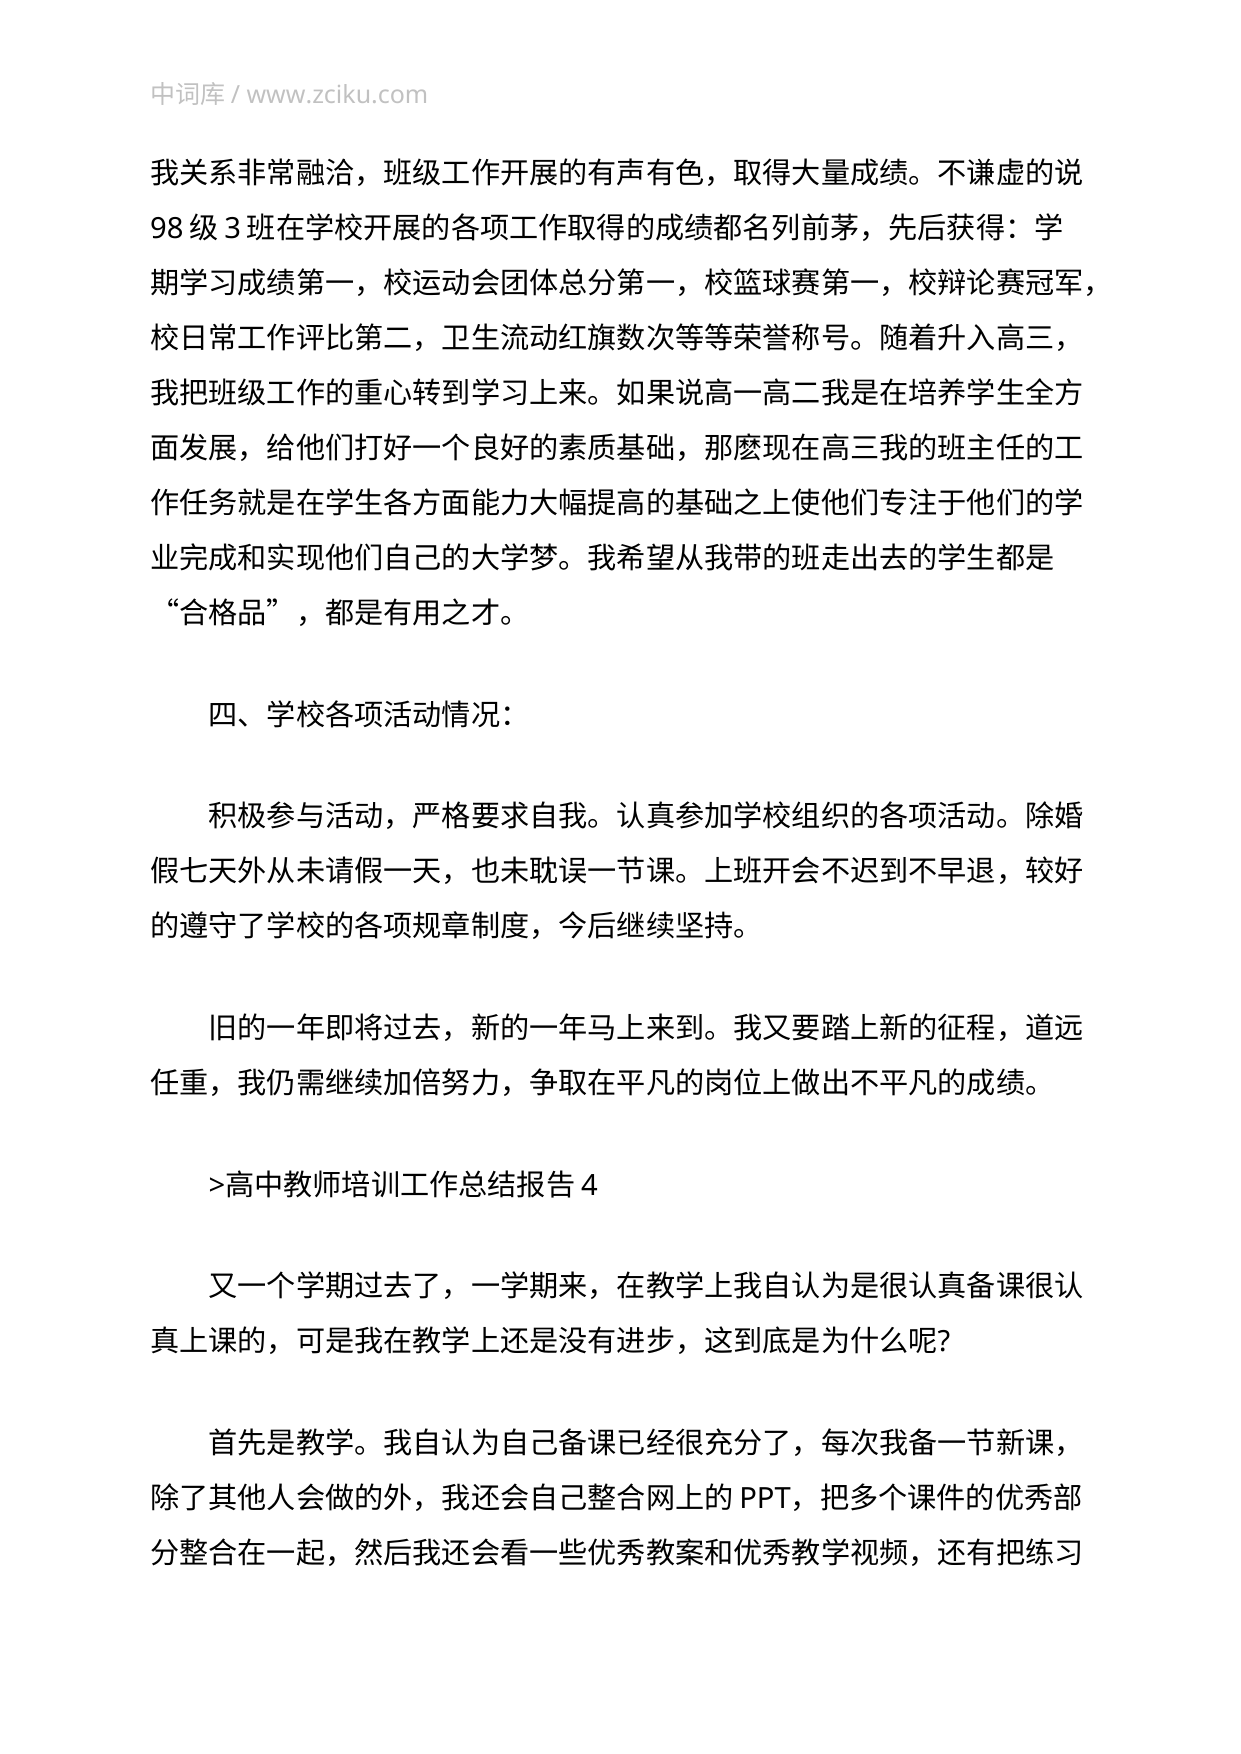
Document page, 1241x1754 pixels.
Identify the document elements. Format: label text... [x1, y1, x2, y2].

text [150, 150, 1090, 632]
text 又一个学期过去了，一学期来，在教学上我自认为是很认真备课很认真上课的，可是我在教学上还是没有进步，这到底是为什么呢? [150, 1263, 1090, 1360]
text >高中教师培训工作总结报告4 [150, 1161, 1090, 1203]
text 旧的一年即将过去，新的一年马上来到。我又要踏上新的征程，道远任重，我仍需继续加倍努力，争取在平凡的岗位上做出不平凡的成绩。 [150, 1004, 1090, 1102]
text 四、学校各项活动情况： [150, 691, 1090, 733]
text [150, 1420, 1090, 1572]
text 积极参与活动，严格要求自我。认真参加学校组织的各项活动。除婚假七天外从未请假一天，也未耽误一节课。上班开会不迟到不早退，较好的遵守了学校的各项规章制度，今后继续坚持。 [150, 793, 1090, 945]
